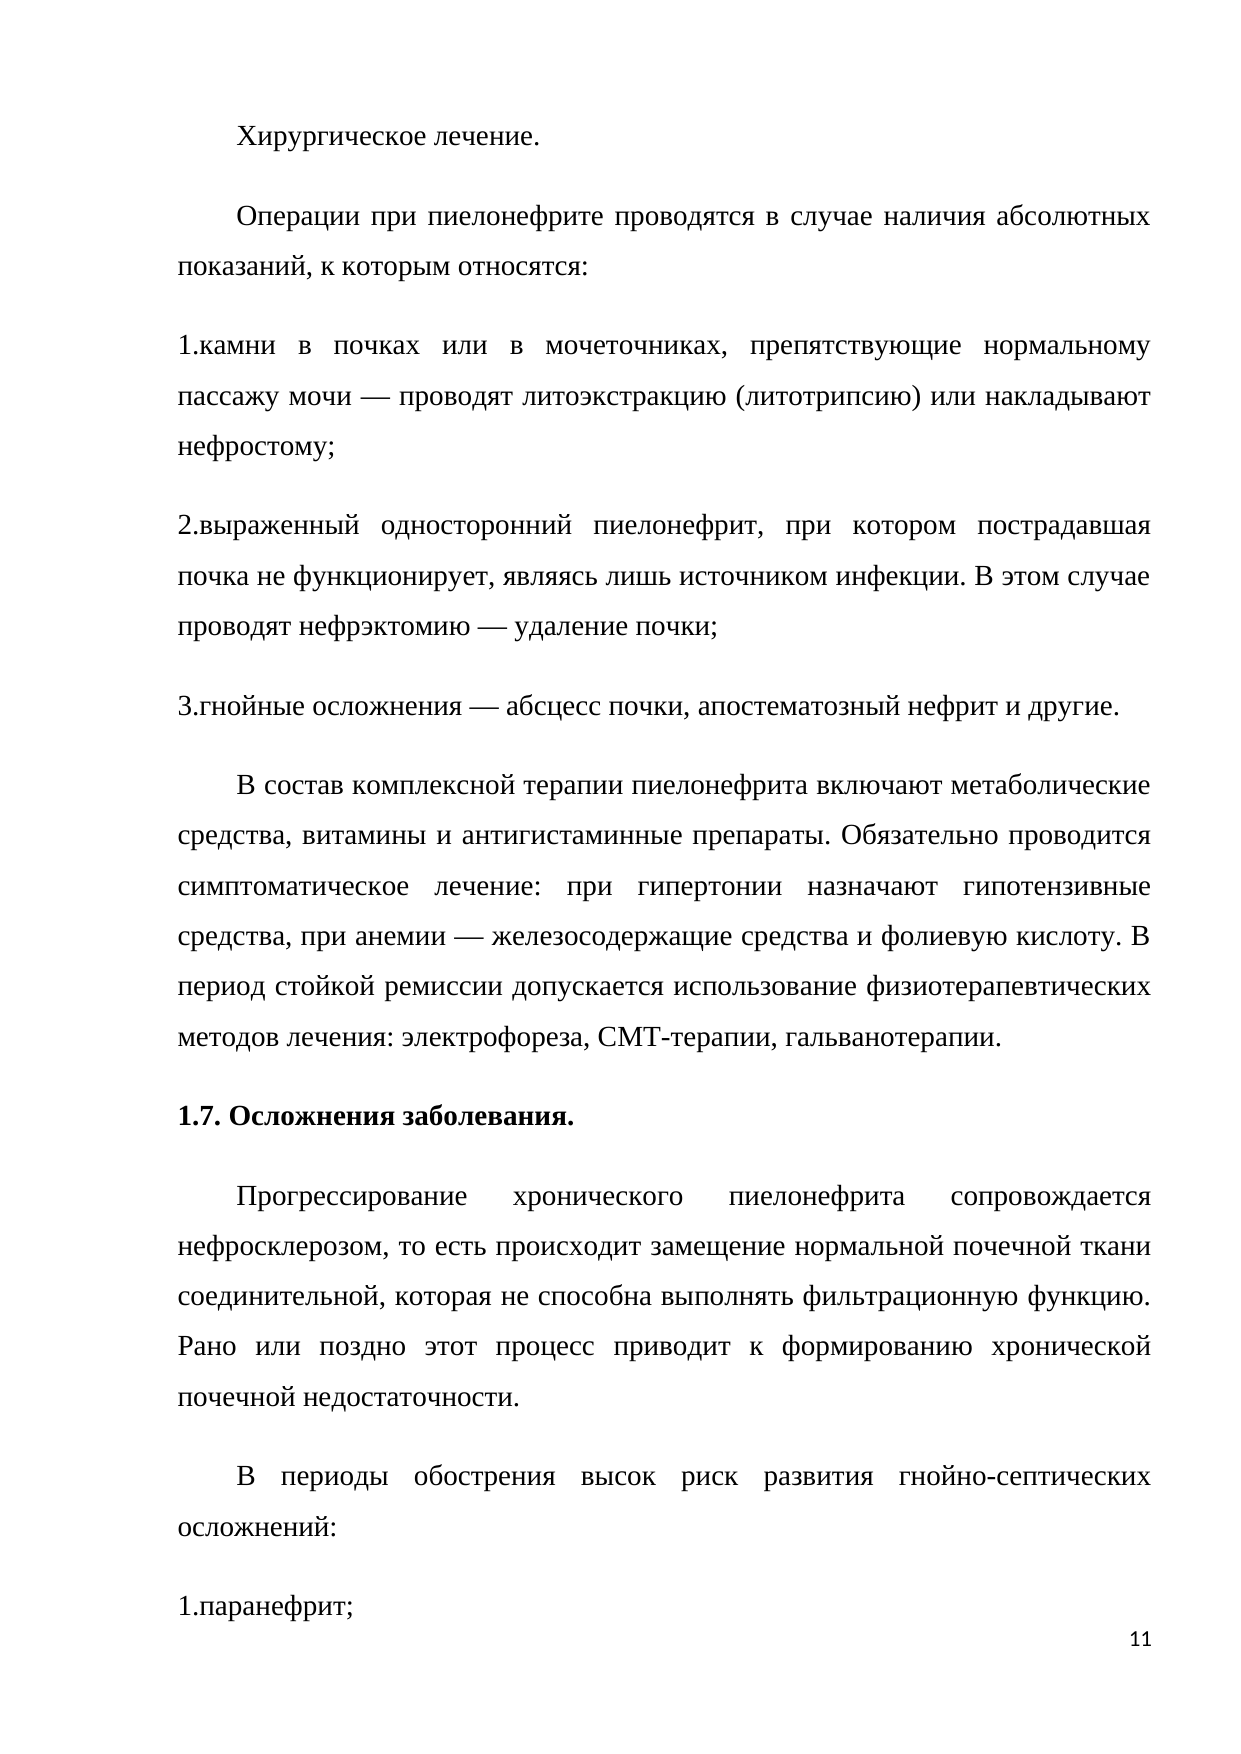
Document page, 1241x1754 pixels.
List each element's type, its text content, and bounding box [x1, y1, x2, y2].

subtitle 1.7. Осложнения заболевания. [177, 1098, 1152, 1132]
text Прогрессирование хронического пиелонефрита сопровождается нефросклерозом, то есть происходит замещение нормальной почечной ткани соединительной, которая не способна выполнять фильтрационную функцию. Рано или поздно этот процесс приводит к формированию хронической почечной недостаточности. [177, 1178, 1152, 1412]
text Хирургическое лечение. [177, 118, 1152, 152]
text В состав комплексной терапии пиелонефрита включают метаболические средства, витамины и антигистаминные препараты. Обязательно проводится симптоматическое лечение: при гипертонии назначают гипотензивные средства, при анемии — железосодержащие средства и фолиевую кислоту. В период стойкой ремиссии допускается использование физиотерапевтических методов лечения: электрофореза, СМТ-терапии, гальванотерапии. [177, 767, 1152, 1052]
text 3.гнойные осложнения — абсцесс почки, апостематозный нефрит и другие. [177, 688, 1152, 721]
text 1.паранефрит; [177, 1588, 1152, 1622]
text В периоды обострения высок риск развития гнойно-септических осложнений: [177, 1458, 1152, 1542]
text Операции при пиелонефрите проводятся в случае наличия абсолютных показаний, к которым относятся: [177, 198, 1152, 281]
text 1.камни в почках или в мочеточниках, препятствующие нормальному пассажу мочи — проводят литоэкстракцию (литотрипсию) или накладывают нефростому; [177, 327, 1152, 462]
text 2.выраженный односторонний пиелонефрит, при котором пострадавшая почка не функционирует, являясь лишь источником инфекции. В этом случае проводят нефрэктомию — удаление почки; [177, 507, 1152, 642]
